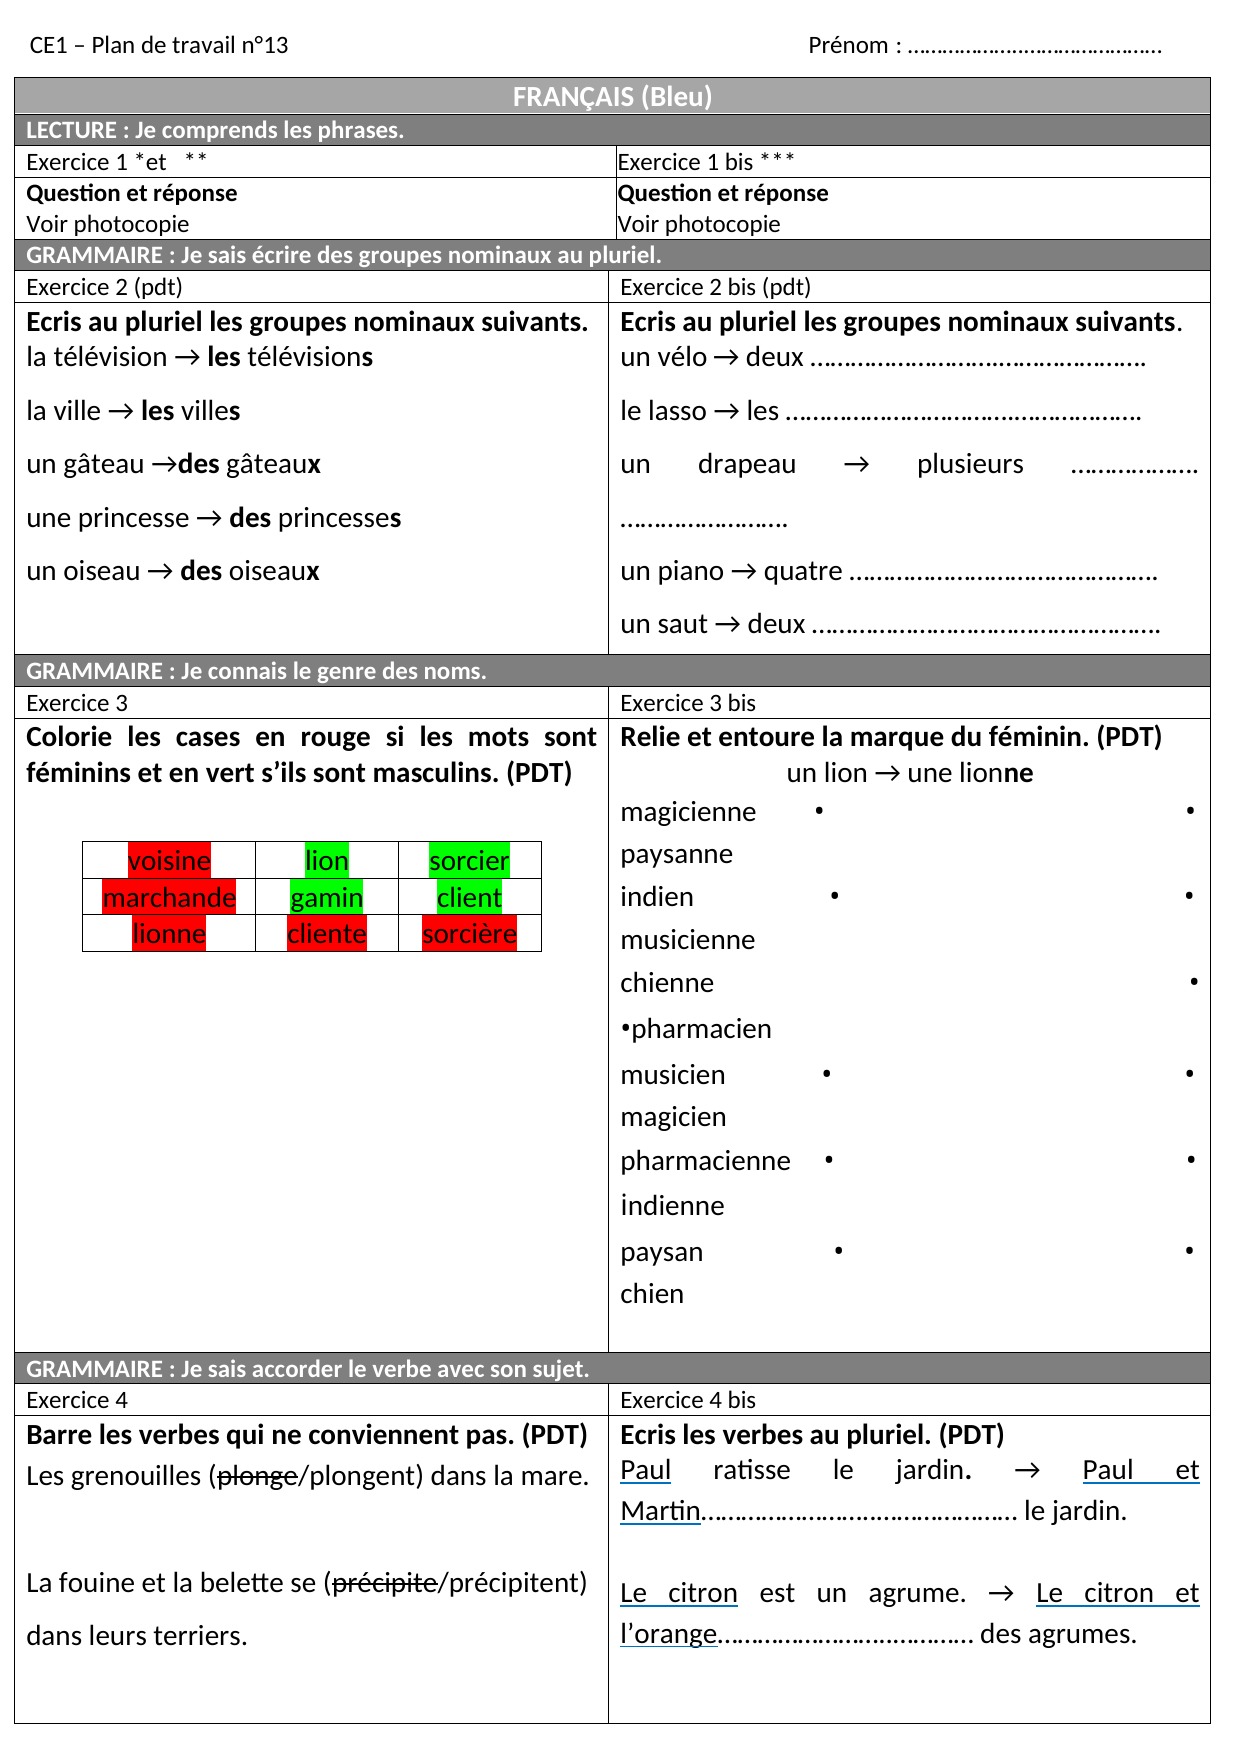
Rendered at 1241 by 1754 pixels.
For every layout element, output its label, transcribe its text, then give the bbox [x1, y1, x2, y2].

table_cell GRAMMAIRE : Je sais accorder le verbe avec son sujet. [15, 1353, 1210, 1383]
table_cell Ecris au pluriel les groupes nominaux suivants. un vélo → deux ……………………….…………………. le lasso → les …………………………….………………. un drapeau → plusieurs ……………….……………………. un piano → quatre ………………………………………. un saut → deux ……………………………………………. [609, 303, 1210, 654]
table_cell Exercice 3 [15, 687, 608, 717]
table_cell GRAMMAIRE : Je sais écrire des groupes nominaux au pluriel. [15, 240, 1210, 270]
table_cell GRAMMAIRE : Je connais le genre des noms. [15, 655, 1210, 686]
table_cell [15, 1416, 608, 1723]
table_cell Exercice 2 (pdt) [15, 271, 608, 302]
table_cell Colorie les cases en rouge si les mots sont féminins et en vert s’ils sont masculins. (PDT) [15, 719, 608, 1352]
table_cell Exercice 3 bis [609, 687, 1210, 717]
table_cell Ecris au pluriel les groupes nominaux suivants. la télévision → les télévisions la ville → les villes un gâteau →des gâteaux une princesse → des princesses un oiseau → des oiseaux [15, 303, 608, 654]
table_cell Exercice 4 [15, 1384, 608, 1415]
table_cell Exercice 2 bis (pdt) [609, 271, 1210, 302]
table_cell LECTURE : Je comprends les phrases. [15, 115, 1210, 145]
table_cell Relie et entoure la marque du féminin. (PDT) un lion → une lionne magicienne • • paysanne indien • • musicienne chienne • •pharmacien musicien • • magicien pharmacienne • • indienne paysan • • chien [609, 719, 1210, 1352]
text CE1 – Plan de travail n°13 Prénom : ………………..…………………… [29, 29, 1211, 60]
table_cell Exercice 1 *et ** [15, 146, 616, 177]
table_header FRANÇAIS (Bleu) [15, 78, 1210, 113]
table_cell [609, 1416, 1210, 1723]
table_cell Exercice 1 bis *** [617, 146, 1210, 177]
table_cell Question et réponse Voir photocopie [15, 178, 616, 239]
table_cell Question et réponse Voir photocopie [617, 178, 1210, 239]
table_cell Exercice 4 bis [609, 1384, 1210, 1415]
